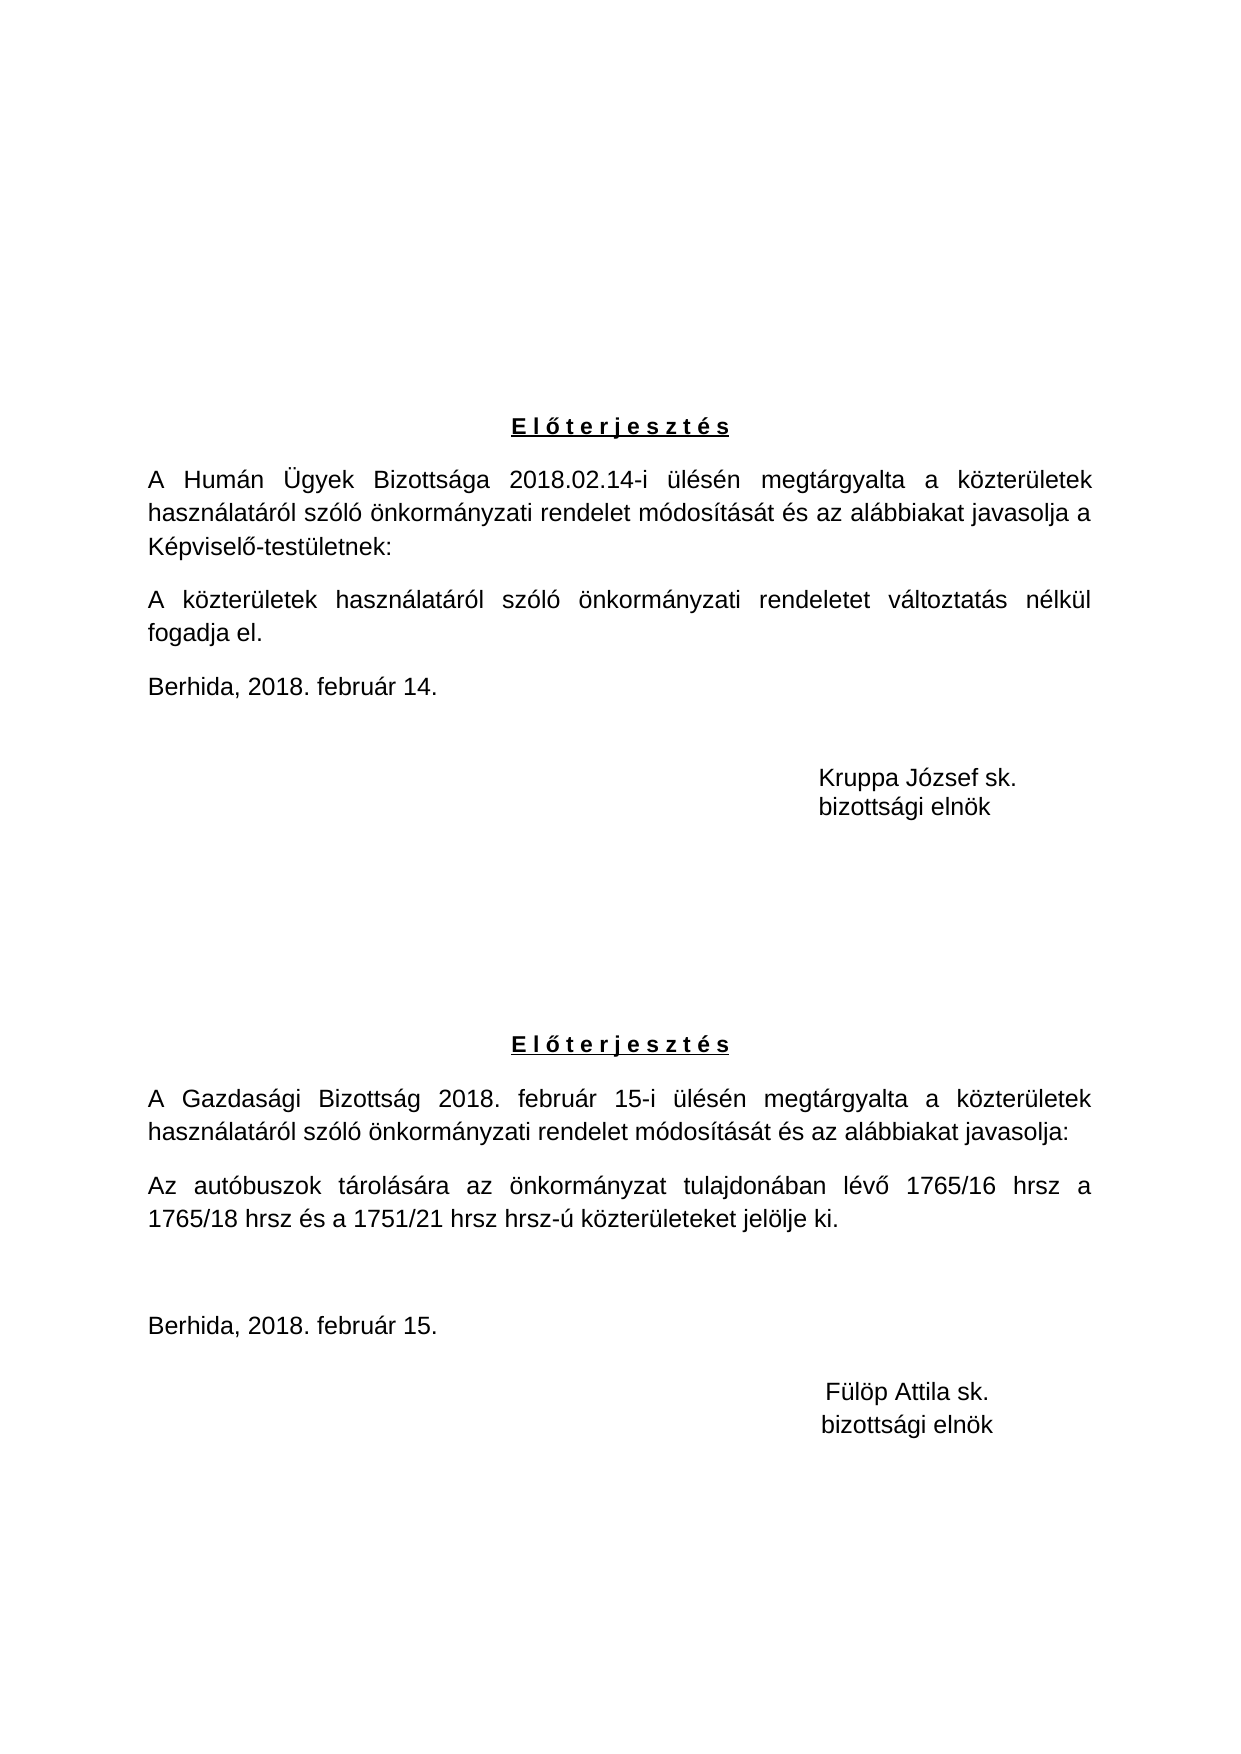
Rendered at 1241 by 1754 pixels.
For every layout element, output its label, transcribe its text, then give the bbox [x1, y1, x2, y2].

text Az autóbuszok tárolására az önkormányzat tulajdonában lévő 1765/16 hrsz a 1765/18 hrsz és a 1751/21 hrsz hrsz-ú közterületeket jelölje ki. [148, 1171, 1093, 1232]
text Kruppa József sk. [738, 763, 1093, 791]
text Berhida, 2018. február 15. [148, 1311, 1093, 1340]
text A közterületek használatáról szóló önkormányzati rendeletet változtatás nélkül fogadja el. [148, 585, 1093, 647]
text E l ő t e r j e s z t é s [148, 1031, 1093, 1057]
text bizottsági elnök [738, 791, 1093, 820]
text E l ő t e r j e s z t é s [148, 413, 1093, 439]
text A Humán Ügyek Bizottsága 2018.02.14-i ülésén megtárgyalta a közterületek használatáról szóló önkormányzati rendelet módosítását és az alábbiakat javasolja a Képviselő-testületnek: [148, 465, 1093, 560]
text Fülöp Attila sk. [148, 1377, 1093, 1406]
text A Gazdasági Bizottság 2018. február 15-i ülésén megtárgyalta a közterületek használatáról szóló önkormányzati rendelet módosítását és az alábbiakat javasolja: [148, 1084, 1093, 1146]
text Berhida, 2018. február 14. [148, 672, 1093, 701]
text bizottsági elnök [738, 1410, 1093, 1439]
